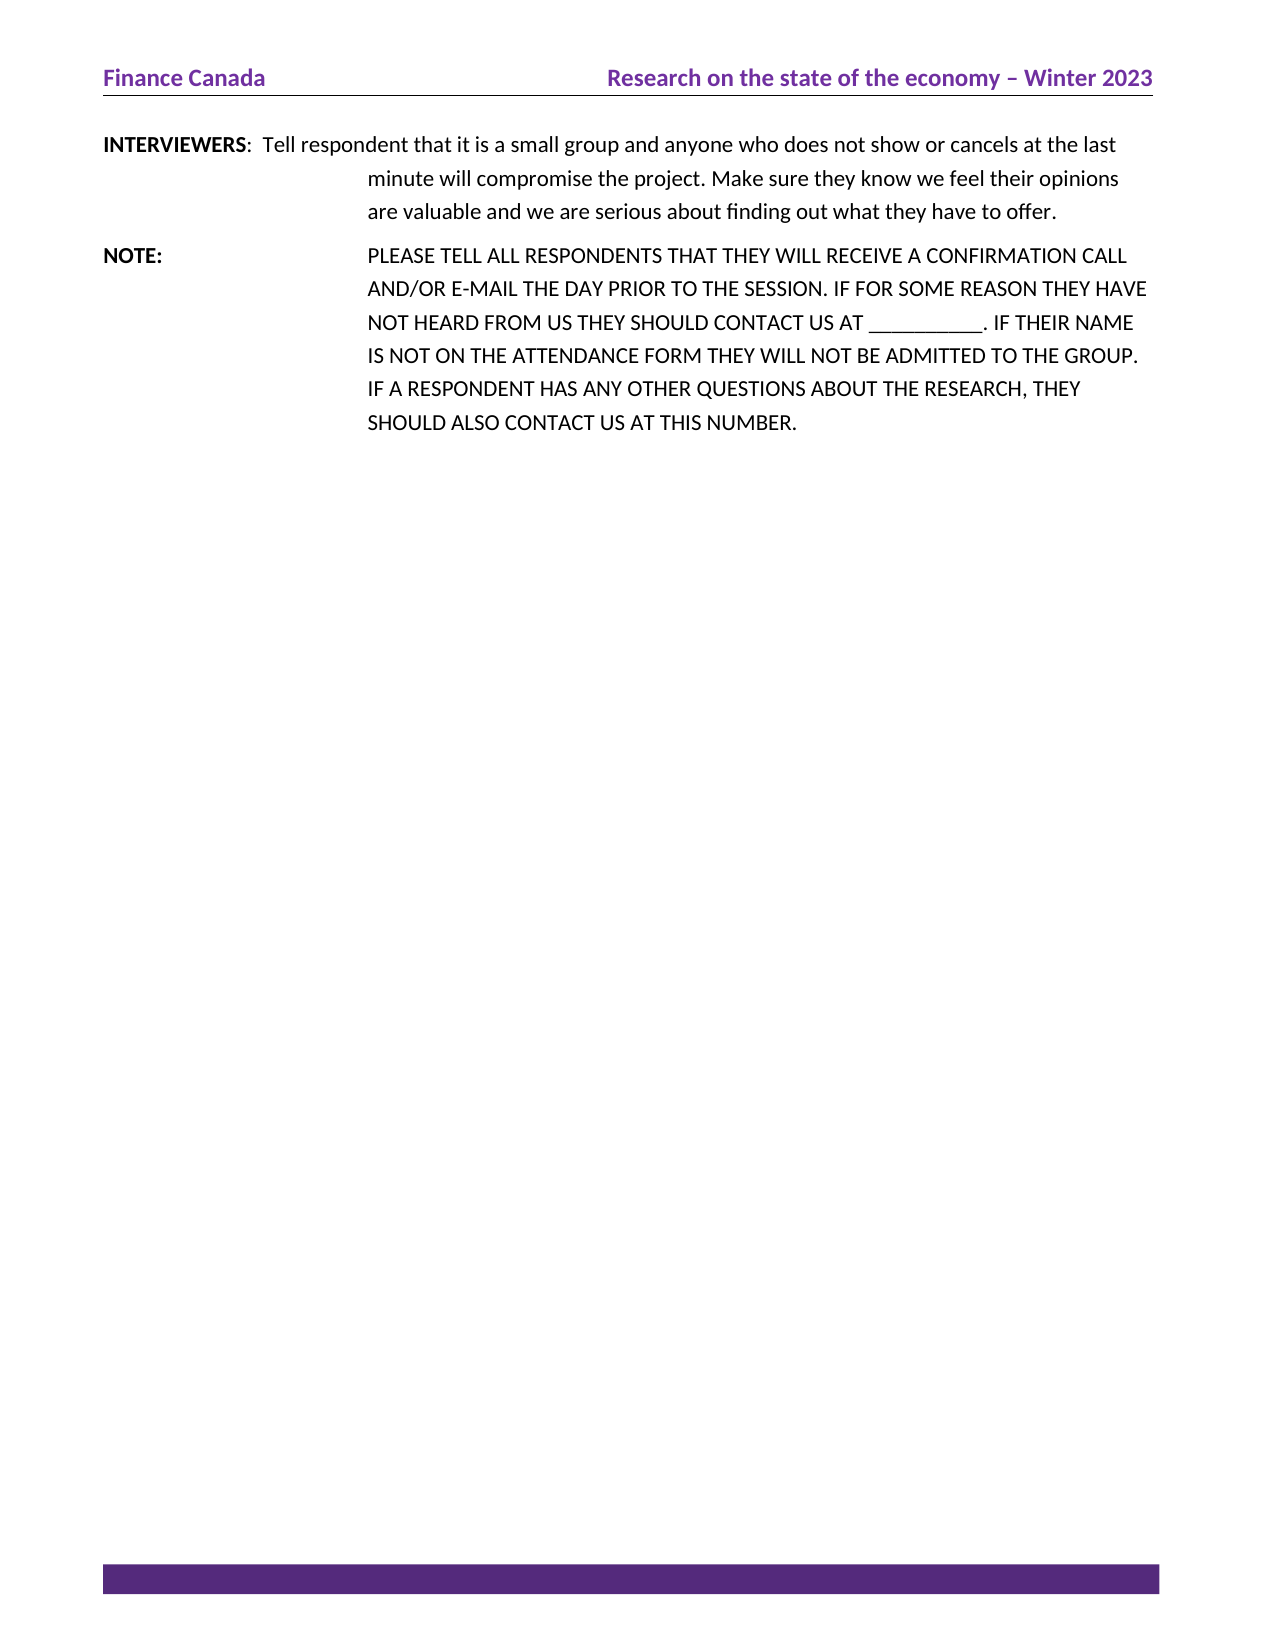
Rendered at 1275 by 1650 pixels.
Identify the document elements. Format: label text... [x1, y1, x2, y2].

text INTERVIEWERS: Tell respondent that it is a small group and anyone who does not show or cancels at the last minute will compromise the project. Make sure they know we feel their opinions are valuable and we are serious about finding out what they have to offer. [103, 131, 1153, 225]
text NOTE: PLEASE TELL ALL RESPONDENTS THAT THEY WILL RECEIVE A CONFIRMATION CALL AND/OR E-MAIL THE DAY PRIOR TO THE SESSION. IF FOR SOME REASON THEY HAVE NOT HEARD FROM US THEY SHOULD CONTACT US AT __________. IF THEIR NAME IS NOT ON THE ATTENDANCE FORM THEY WILL NOT BE ADMITTED TO THE GROUP. IF A RESPONDENT HAS ANY OTHER QUESTIONS ABOUT THE RESEARCH, THEY SHOULD ALSO CONTACT US AT THIS NUMBER. [103, 241, 1153, 436]
